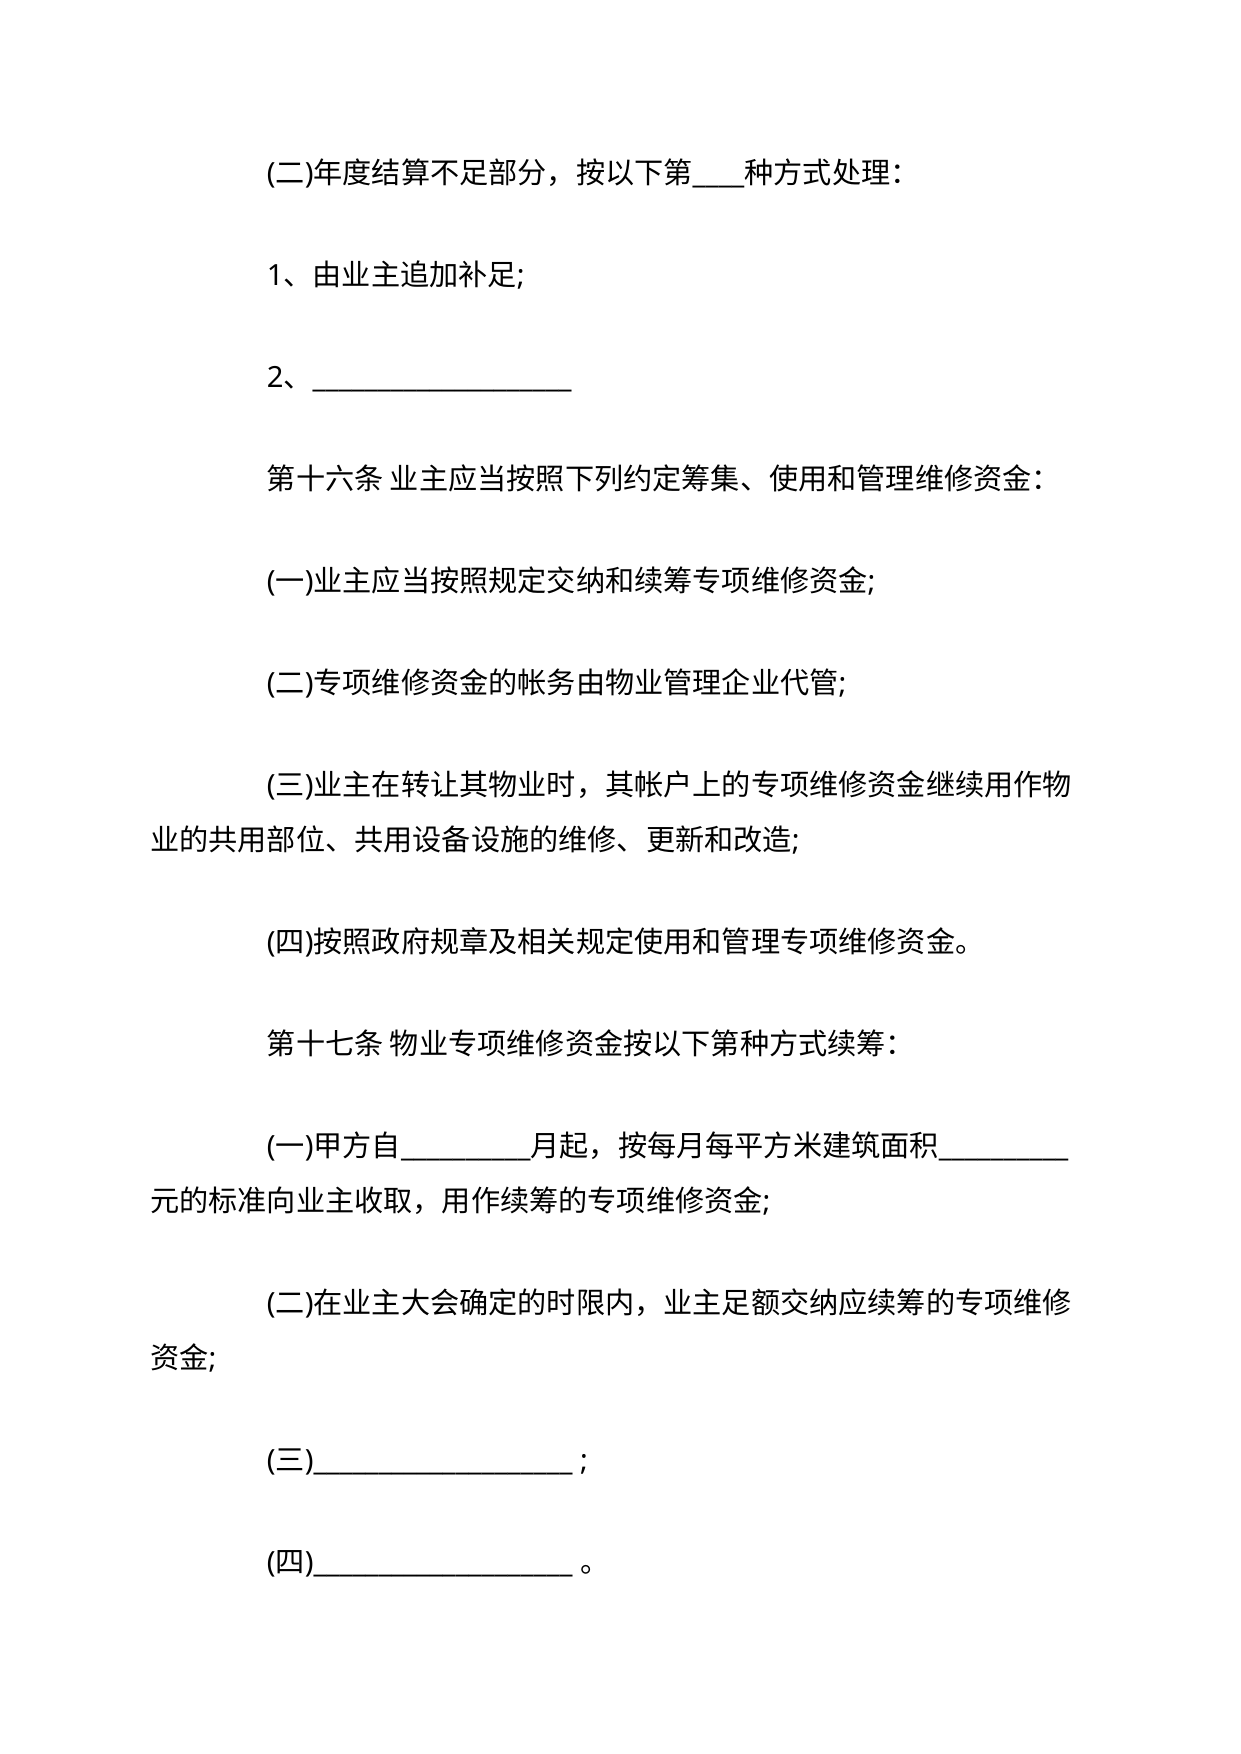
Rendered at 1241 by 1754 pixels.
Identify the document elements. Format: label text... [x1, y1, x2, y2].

text (四)按照政府规章及相关规定使用和管理专项维修资金。 [150, 919, 1090, 961]
text (二)在业主大会确定的时限内，业主足额交纳应续筹的专项维修资金; [150, 1279, 1090, 1377]
text 第十七条 物业专项维修资金按以下第种方式续筹： [150, 1021, 1090, 1063]
text (三)业主在转让其物业时，其帐户上的专项维修资金继续用作物业的共用部位、共用设备设施的维修、更新和改造; [150, 762, 1090, 859]
text 1、由业主追加补足; [150, 252, 1090, 294]
text (二)专项维修资金的帐务由物业管理企业代管; [150, 660, 1090, 702]
text (二)年度结算不足部分，按以下第____种方式处理： [150, 150, 1090, 192]
text (一)甲方自__________月起，按每月每平方米建筑面积__________元的标准向业主收取，用作续筹的专项维修资金; [150, 1122, 1090, 1220]
text (一)业主应当按照规定交纳和续筹专项维修资金; [150, 558, 1090, 600]
text 第十六条 业主应当按照下列约定筹集、使用和管理维修资金： [150, 456, 1090, 498]
text (四)____________________ 。 [150, 1538, 1090, 1581]
text (三)____________________ ; [150, 1436, 1090, 1479]
text 2、____________________ [150, 354, 1090, 396]
